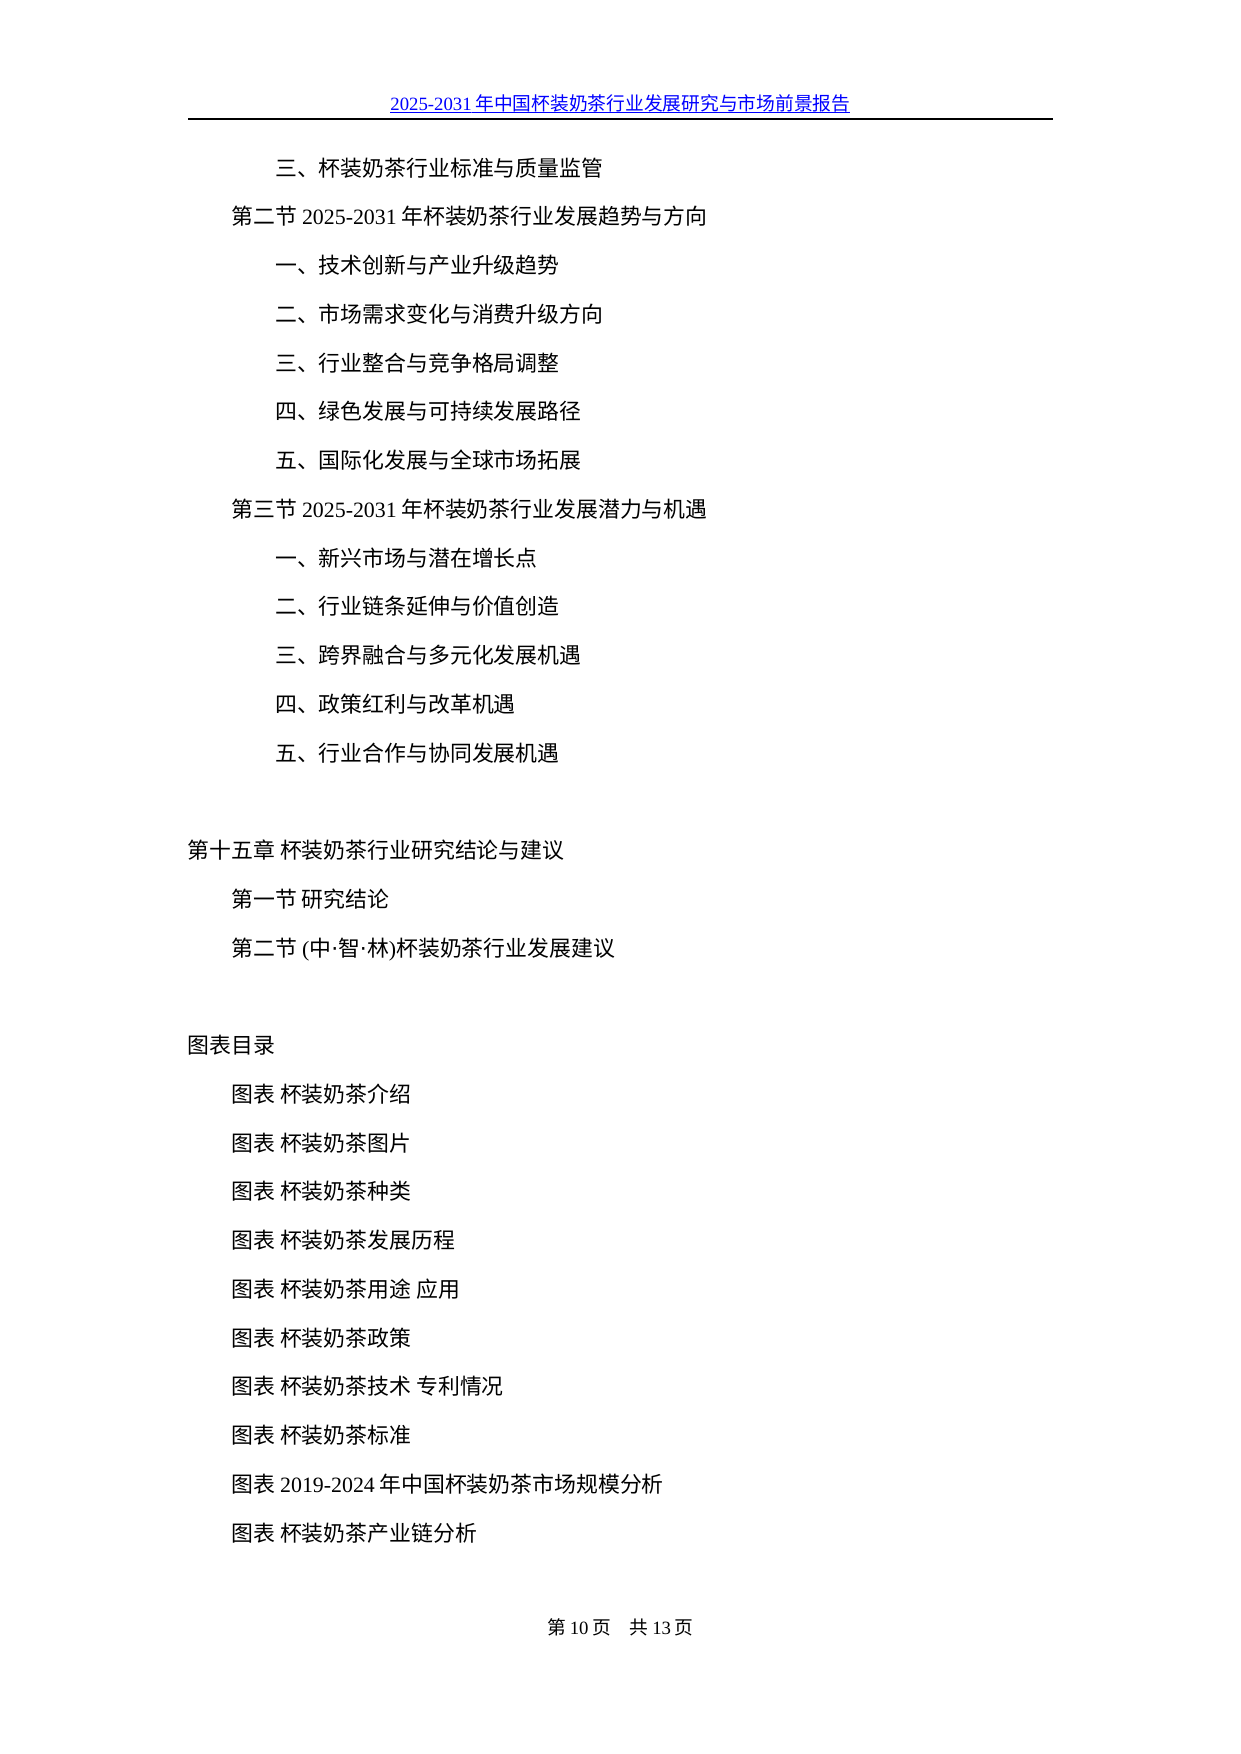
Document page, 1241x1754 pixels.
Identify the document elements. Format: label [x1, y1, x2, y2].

text [187, 150, 1053, 1548]
